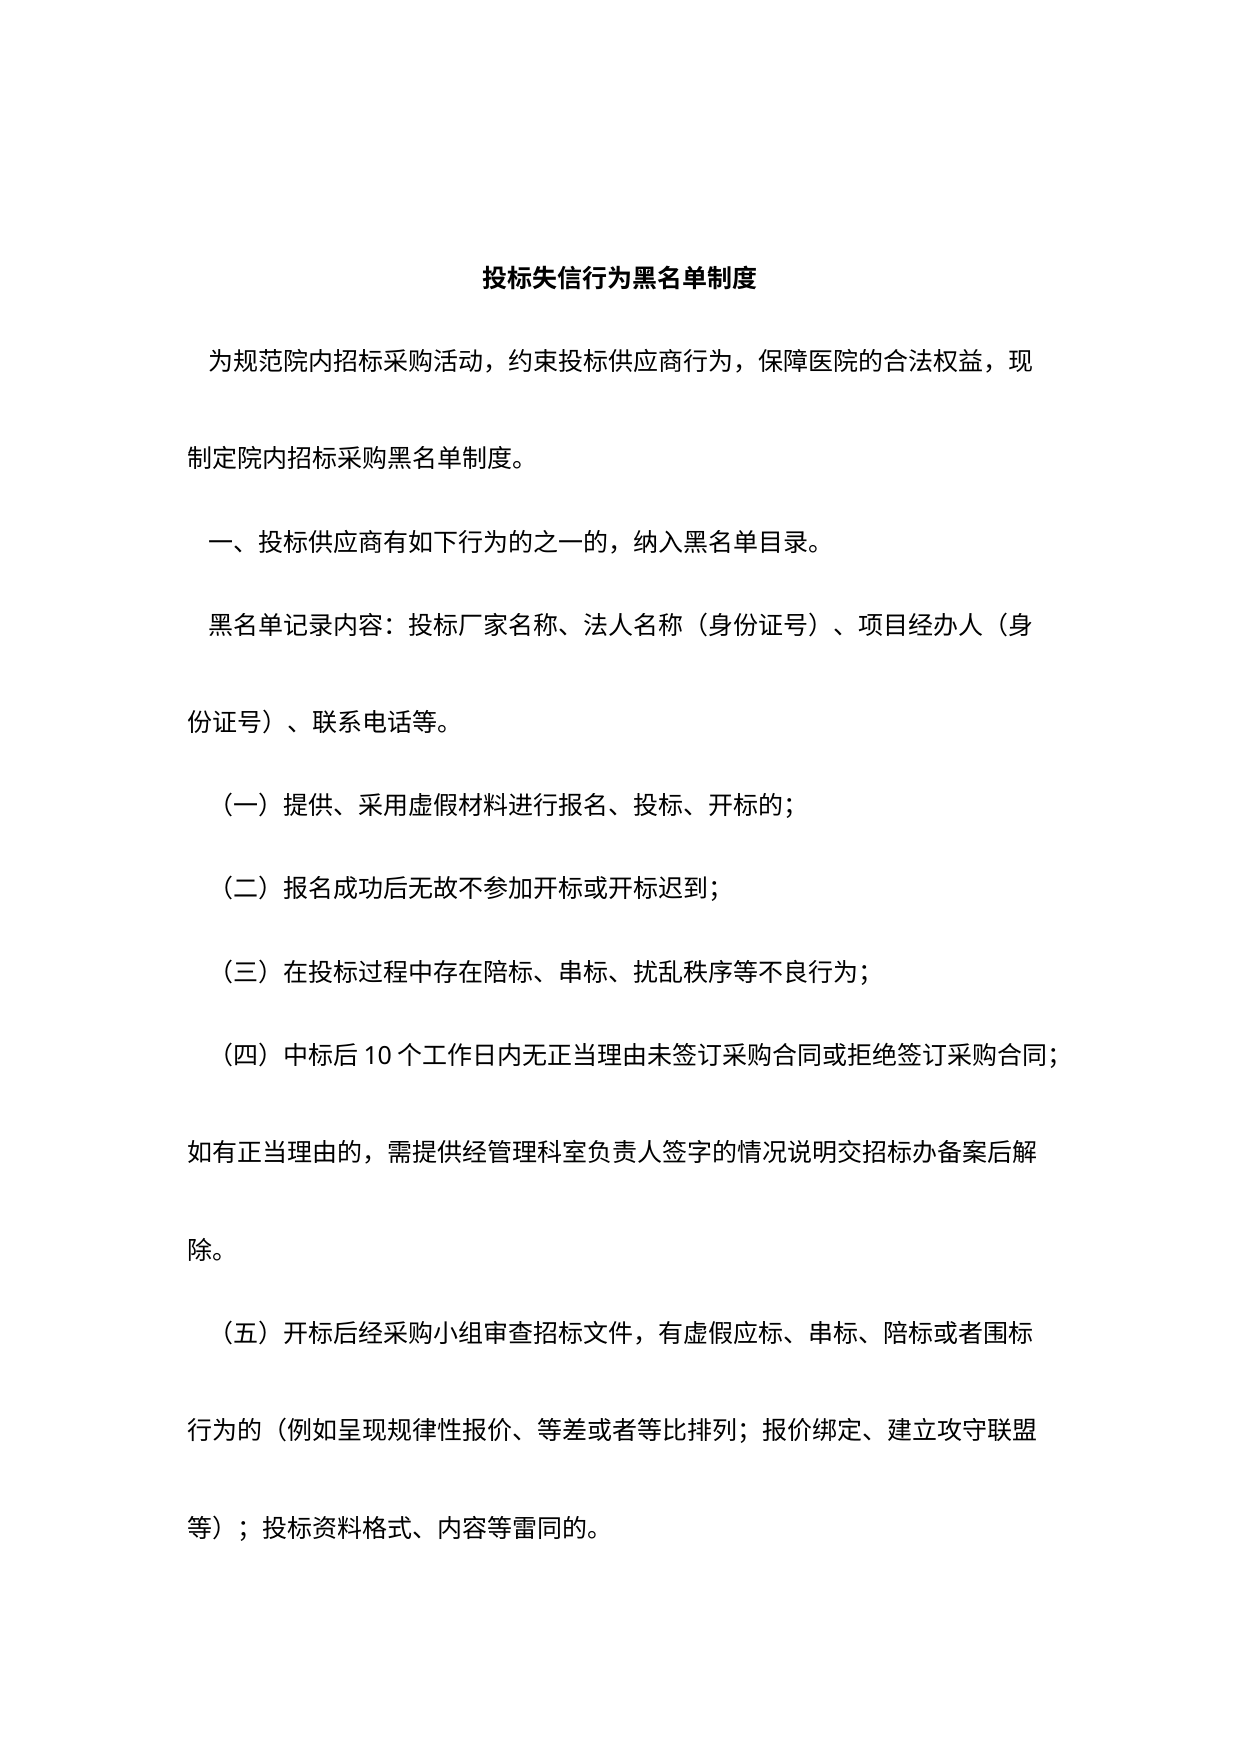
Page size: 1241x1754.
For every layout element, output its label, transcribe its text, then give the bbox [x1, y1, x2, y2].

list （一）提供、采用虚假材料进行报名、投标、开标的； [187, 771, 1053, 836]
list 为规范院内招标采购活动，约束投标供应商行为，保障医院的合法权益，现制定院内招标采购黑名单制度。 [187, 327, 1053, 489]
list （三）在投标过程中存在陪标、串标、扰乱秩序等不良行为； [187, 938, 1053, 1003]
list （五）开标后经采购小组审查招标文件，有虚假应标、串标、陪标或者围标行为的（例如呈现规律性报价、等差或者等比排列；报价绑定、建立攻守联盟等）；投标资料格式、内容等雷同的。 [187, 1299, 1053, 1559]
list 黑名单记录内容：投标厂家名称、法人名称（身份证号）、项目经办人（身份证号）、联系电话等。 [187, 591, 1053, 753]
list 一、投标供应商有如下行为的之一的，纳入黑名单目录。 [187, 508, 1053, 573]
list （四）中标后10个工作日内无正当理由未签订采购合同或拒绝签订采购合同；如有正当理由的，需提供经管理科室负责人签字的情况说明交招标办备案后解除。 [187, 1021, 1053, 1281]
list （二）报名成功后无故不参加开标或开标迟到； [187, 854, 1053, 919]
list 投标失信行为黑名单制度 [187, 244, 1053, 309]
